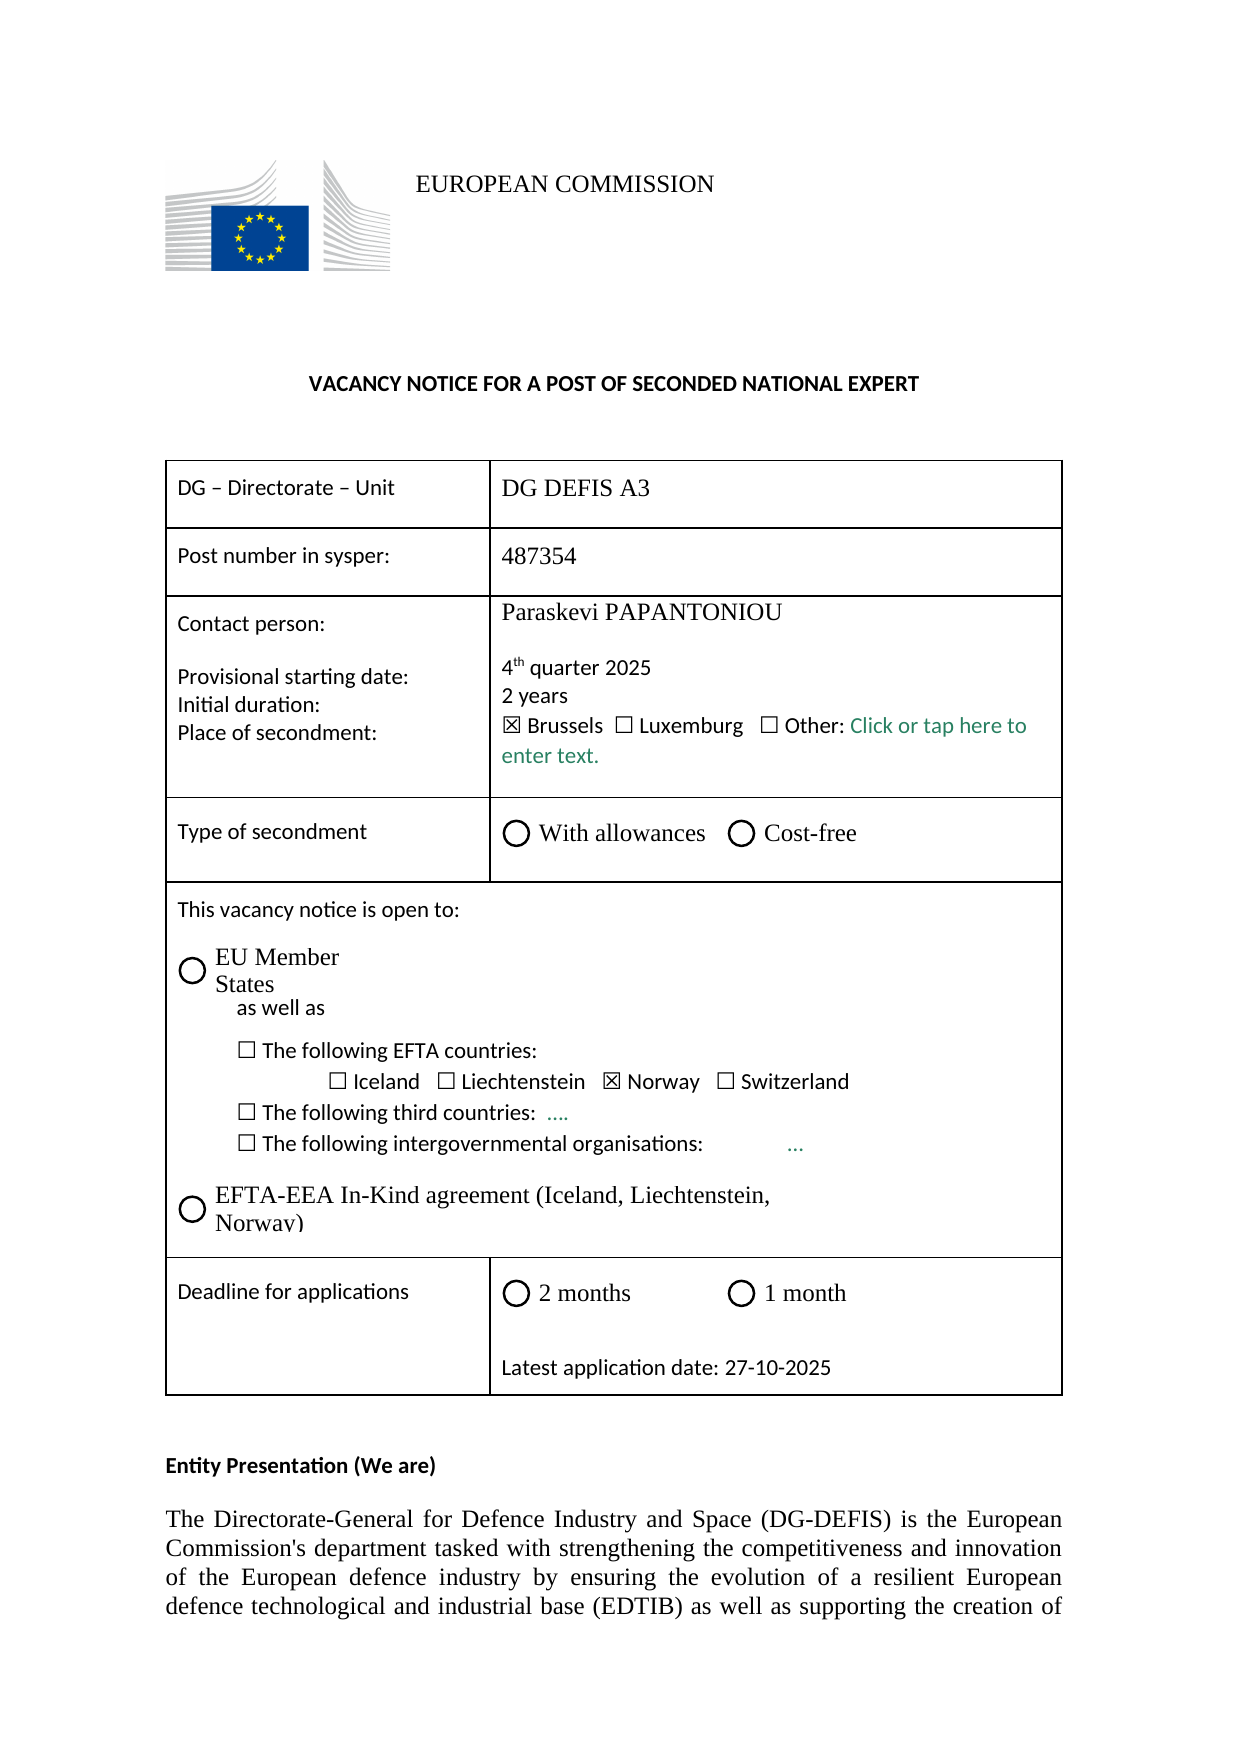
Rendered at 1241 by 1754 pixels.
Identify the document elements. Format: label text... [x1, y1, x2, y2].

table_cell Deadline for applications [167, 1258, 489, 1394]
text VACANCY NOTICE FOR A POST OF SECONDED NATIONAL EXPERT [165, 369, 1063, 397]
list Entity Presentation (We are) [165, 1452, 1063, 1479]
table_cell [491, 798, 1061, 881]
table_cell Latest application date: [491, 1258, 1061, 1394]
table_cell Type of secondment [167, 798, 489, 881]
table_cell Post number in sysper: [167, 529, 489, 595]
table_cell quarter years Brussels Luxemburg Other: [491, 597, 1061, 797]
table_header DG – Directorate – Unit [167, 461, 489, 527]
table_cell This vacancy notice is open to: as well as The following EFTA countries: Iceland Liechtenstein Norway Switzerland The following third countries: The following intergovernmental organisations: [167, 883, 1061, 1257]
picture [165, 160, 391, 271]
table_cell Contact person: Provisional starting date: Initial duration: Place of secondment: [167, 597, 489, 797]
